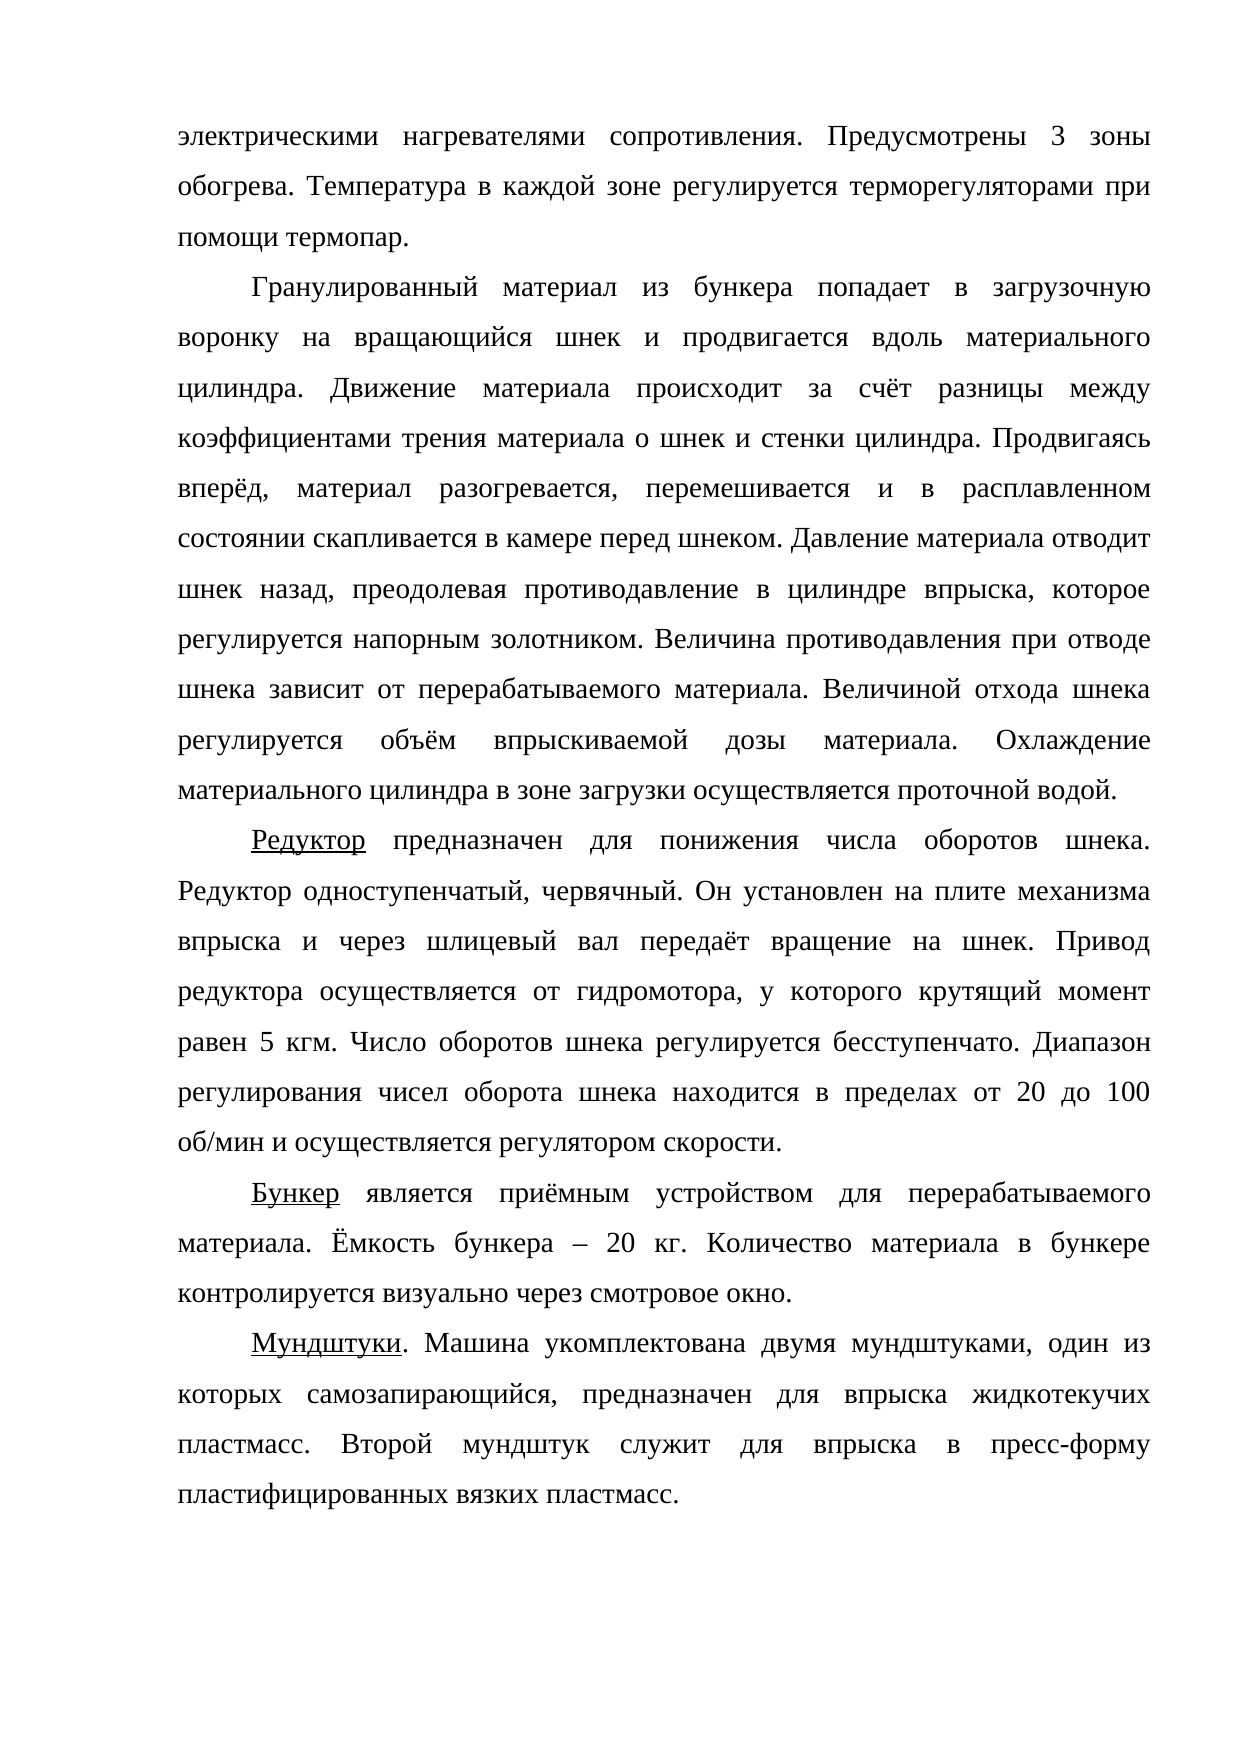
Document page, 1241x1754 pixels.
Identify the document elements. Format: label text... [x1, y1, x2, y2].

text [177, 118, 1152, 252]
text Бункер является приёмным устройством для перерабатываемого материала. Ёмкость бункера – . Количество материала в бункере контролируется визуально через смотровое окно. [177, 1175, 1152, 1309]
text Редуктор предназначен для понижения числа оборотов шнека. Редуктор одноступенчатый, червячный. Он установлен на плите механизма впрыска и через шлицевый вал передаёт вращение на шнек. Привод редуктора осуществляется от гидромотора, у которого крутящий момент равен 5 кгм. Число оборотов шнека регулируется бесступенчато. Диапазон регулирования чисел оборота шнека находится в пределах от 20 до 100 об/мин и осуществляется регулятором скорости. [177, 822, 1152, 1158]
text Мундштуки. Машина укомплектована двумя мундштуками, один из которых самозапирающийся, предназначен для впрыска жидкотекучих пластмасс. Второй мундштук служит для впрыска в пресс-форму пластифицированных вязких пластмасс. [177, 1326, 1152, 1510]
text Гранулированный материал из бункера попадает в загрузочную воронку на вращающийся шнек и продвигается вдоль материального цилиндра. Движение материала происходит за счёт разницы между коэффициентами трения материала о шнек и стенки цилиндра. Продвигаясь вперёд, материал разогревается, перемешивается и в расплавленном состоянии скапливается в камере перед шнеком. Давление материала отводит шнек назад, преодолевая противодавление в цилиндре впрыска, которое регулируется напорным золотником. Величина противодавления при отводе шнека зависит от перерабатываемого материала. Величиной отхода шнека регулируется объём впрыскиваемой дозы материала. Охлаждение материального цилиндра в зоне загрузки осуществляется проточной водой. [177, 269, 1152, 806]
